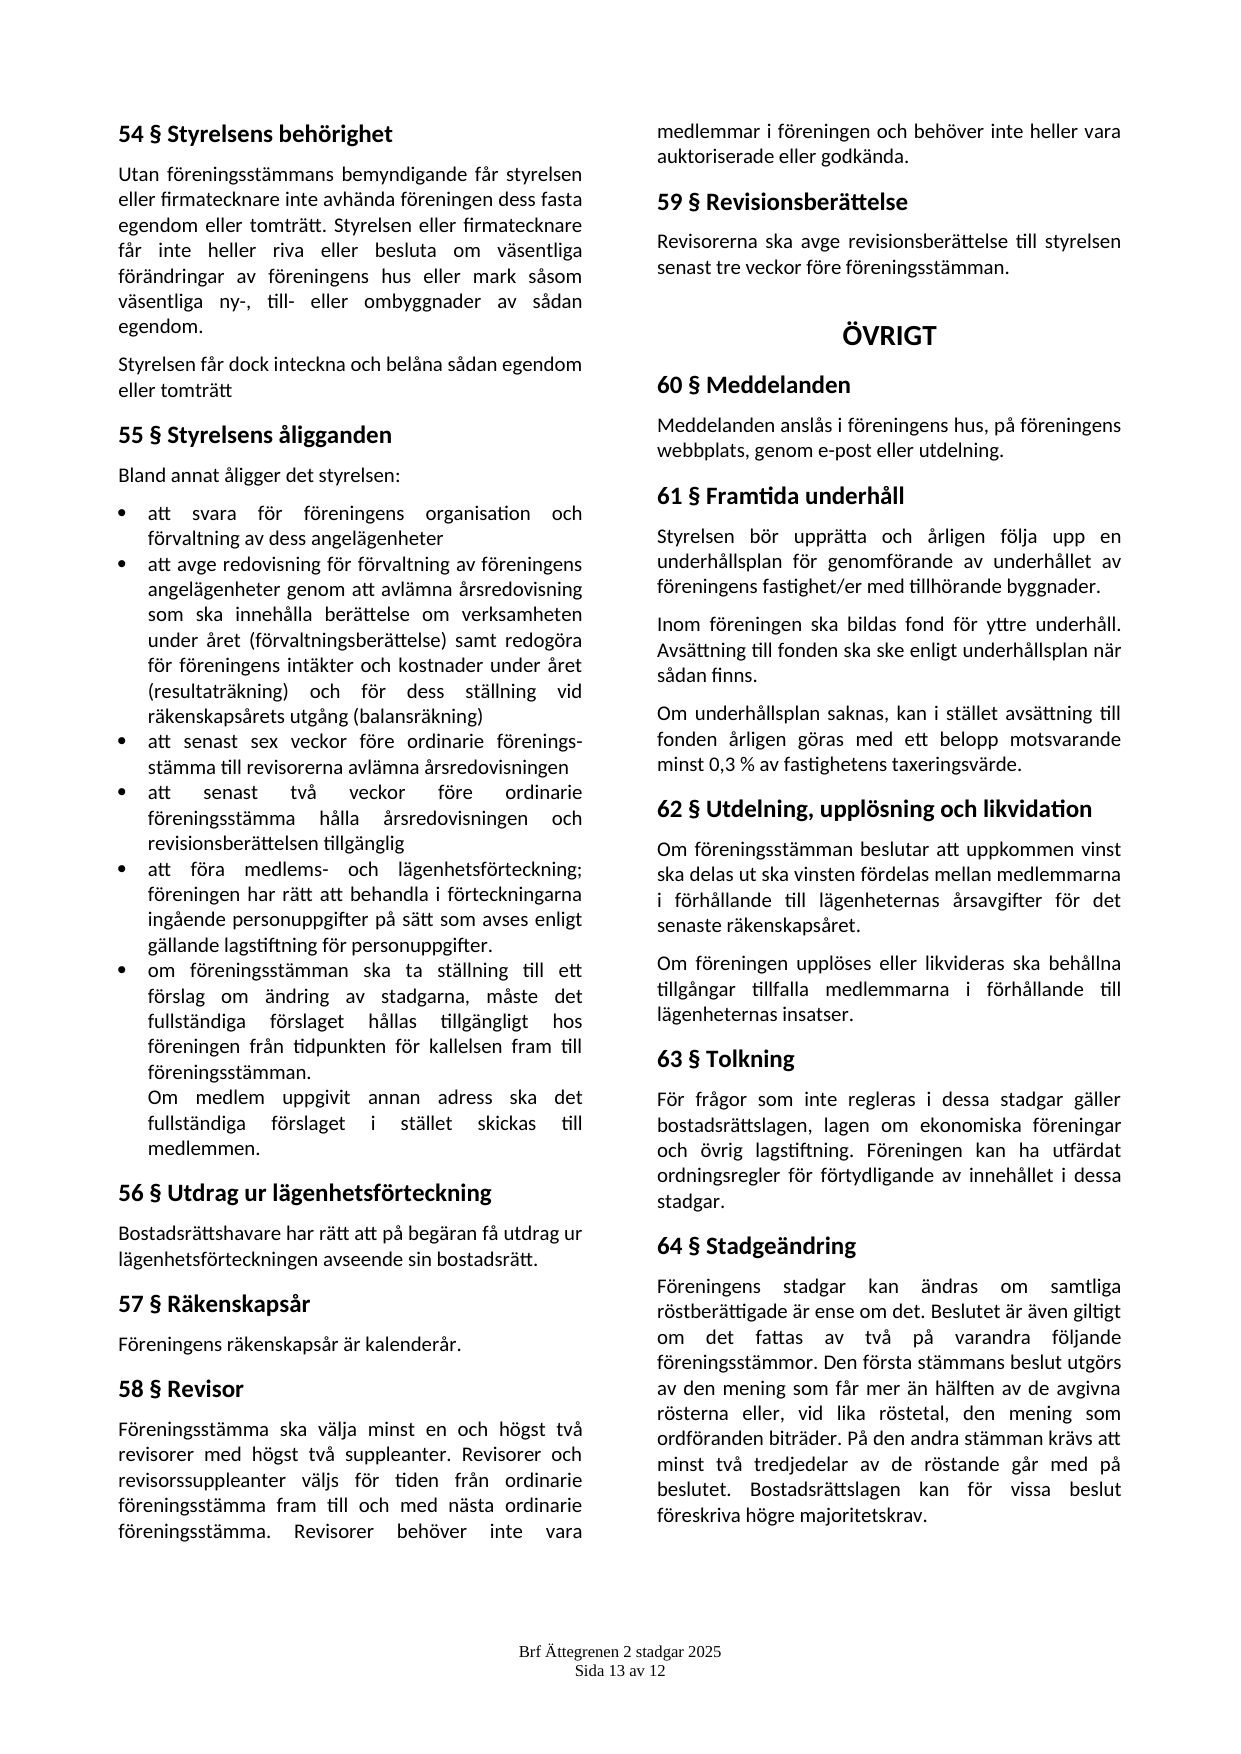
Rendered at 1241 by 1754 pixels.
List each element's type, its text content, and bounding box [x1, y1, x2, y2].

subtitle 60 § Meddelanden [657, 369, 1122, 400]
list att avge redovisning för förvaltning av föreningens angelägenheter genom att avlämna årsredovisning som ska innehålla berättelse om verksamheten under året (förvaltningsberättelse) samt redogöra för föreningens intäkter och kostnader under året (resultaträkning) och för dess ställning vid räkenskapsårets utgång (balansräkning) [118, 551, 583, 729]
text Om föreningen upplöses eller likvideras ska behållna tillgångar tillfalla medlemmarna i förhållande till lägenheternas insatser. [657, 950, 1122, 1027]
list om föreningsstämman ska ta ställning till ett förslag om ändring av stadgarna, måste det fullständiga förslaget hållas tillgängligt hos föreningen från tidpunkten för kallelsen fram till föreningsstämman. [118, 957, 583, 1084]
list att föra medlems- och lägenhetsförteckning; föreningen har rätt att behandla i förteckningarna ingående personuppgifter på sätt som avses enligt gällande lagstiftning för personuppgifter. [118, 856, 583, 957]
text Styrelsen får dock inteckna och belåna sådan egendom eller tomträtt [118, 352, 583, 402]
text Föreningens stadgar kan ändras om samtliga röstberättigade är ense om det. Beslutet är även giltigt om det fattas av två på varandra följande föreningsstämmor. Den första stämmans beslut utgörs av den mening som får mer än hälften av de avgivna rösterna eller, vid lika röstetal, den mening som ordföranden biträder. På den andra stämman krävs att minst två tredjedelar av de röstande går med på beslutet. Bostadsrättslagen kan för vissa beslut föreskriva högre majoritetskrav. [657, 1273, 1122, 1527]
text Föreningsstämma ska välja minst en och högst två revisorer med högst två suppleanter. Revisorer och revisorssuppleanter väljs för tiden från ordinarie föreningsstämma fram till och med nästa ordinarie föreningsstämma. Revisorer behöver inte vara medlemmar i föreningen och behöver inte heller vara auktoriserade eller godkända. [118, 1416, 583, 1543]
list att senast sex veckor före ordinarie förenings-stämma till revisorerna avlämna årsredovisningen [118, 729, 583, 779]
subtitle 62 § Utdelning, upplösning och likvidation [657, 793, 1122, 824]
text Revisorerna ska avge revisionsberättelse till styrelsen senast tre veckor före föreningsstämman. [657, 229, 1122, 279]
subtitle 59 § Revisionsberättelse [657, 186, 1122, 216]
text Inom föreningen ska bildas fond för yttre underhåll. Avsättning till fonden ska ske enligt underhållsplan när sådan finns. [657, 612, 1122, 688]
subtitle 56 § Utdrag ur lägenhetsförteckning [118, 1177, 583, 1208]
text Utan föreningsstämmans bemyndigande får styrelsen eller firmatecknare inte avhända föreningen dess fasta egendom eller tomträtt. Styrelsen eller firmatecknare får inte heller riva eller besluta om väsentliga förändringar av föreningens hus eller mark såsom väsentliga ny-, till- eller ombyggnader av sådan egendom. [118, 161, 583, 339]
subtitle 64 § Stadgeändring [657, 1230, 1122, 1261]
subtitle 63 § Tolkning [657, 1043, 1122, 1074]
subtitle ÖVRIGT [657, 317, 1122, 353]
text Om föreningsstämman beslutar att uppkommen vinst ska delas ut ska vinsten fördelas mellan medlemmarna i förhållande till lägenheternas årsavgifter för det senaste räkenskapsåret. [657, 836, 1122, 938]
text För frågor som inte regleras i dessa stadgar gäller bostadsrättslagen, lagen om ekonomiska föreningar och övrig lagstiftning. Föreningen kan ha utfärdat ordningsregler för förtydligande av innehållet i dessa stadgar. [657, 1086, 1122, 1213]
text Bostadsrättshavare har rätt att på begäran få utdrag ur lägenhetsförteckningen avseende sin bostadsrätt. [118, 1221, 583, 1271]
subtitle 55 § Styrelsens åligganden [118, 419, 583, 449]
text Om underhållsplan saknas, kan i stället avsättning till fonden årligen göras med ett belopp motsvarande minst 0,3 % av fastighetens taxeringsvärde. [657, 700, 1122, 777]
list att senast två veckor före ordinarie föreningsstämma hålla årsredovisningen och revisionsberättelsen tillgänglig [118, 779, 583, 856]
text Föreningsstämma ska välja minst en och högst två revisorer med högst två suppleanter. Revisorer och revisorssuppleanter väljs för tiden från ordinarie föreningsstämma fram till och med nästa ordinarie föreningsstämma. Revisorer behöver inte vara medlemmar i föreningen och behöver inte heller vara auktoriserade eller godkända. [657, 118, 1122, 169]
subtitle 57 § Räkenskapsår [118, 1288, 583, 1318]
subtitle 61 § Framtida underhåll [657, 480, 1122, 510]
text Bland annat åligger det styrelsen: [118, 462, 583, 487]
list Om medlem uppgivit annan adress ska det fullständiga förslaget i stället skickas till medlemmen. [148, 1084, 583, 1161]
subtitle Föreningens räkenskapsår är kalenderår. [118, 1331, 583, 1356]
text Styrelsen bör upprätta och årligen följa upp en underhållsplan för genomförande av underhållet av föreningens fastighet/er med tillhörande byggnader. [657, 523, 1122, 599]
text Meddelanden anslås i föreningens hus, på föreningens webbplats, genom e-post eller utdelning. [657, 412, 1122, 463]
subtitle 58 § Revisor [118, 1373, 583, 1404]
list att svara för föreningens organisation och förvaltning av dess angelägenheter [118, 500, 583, 551]
subtitle 54 § Styrelsens behörighet [118, 118, 583, 149]
